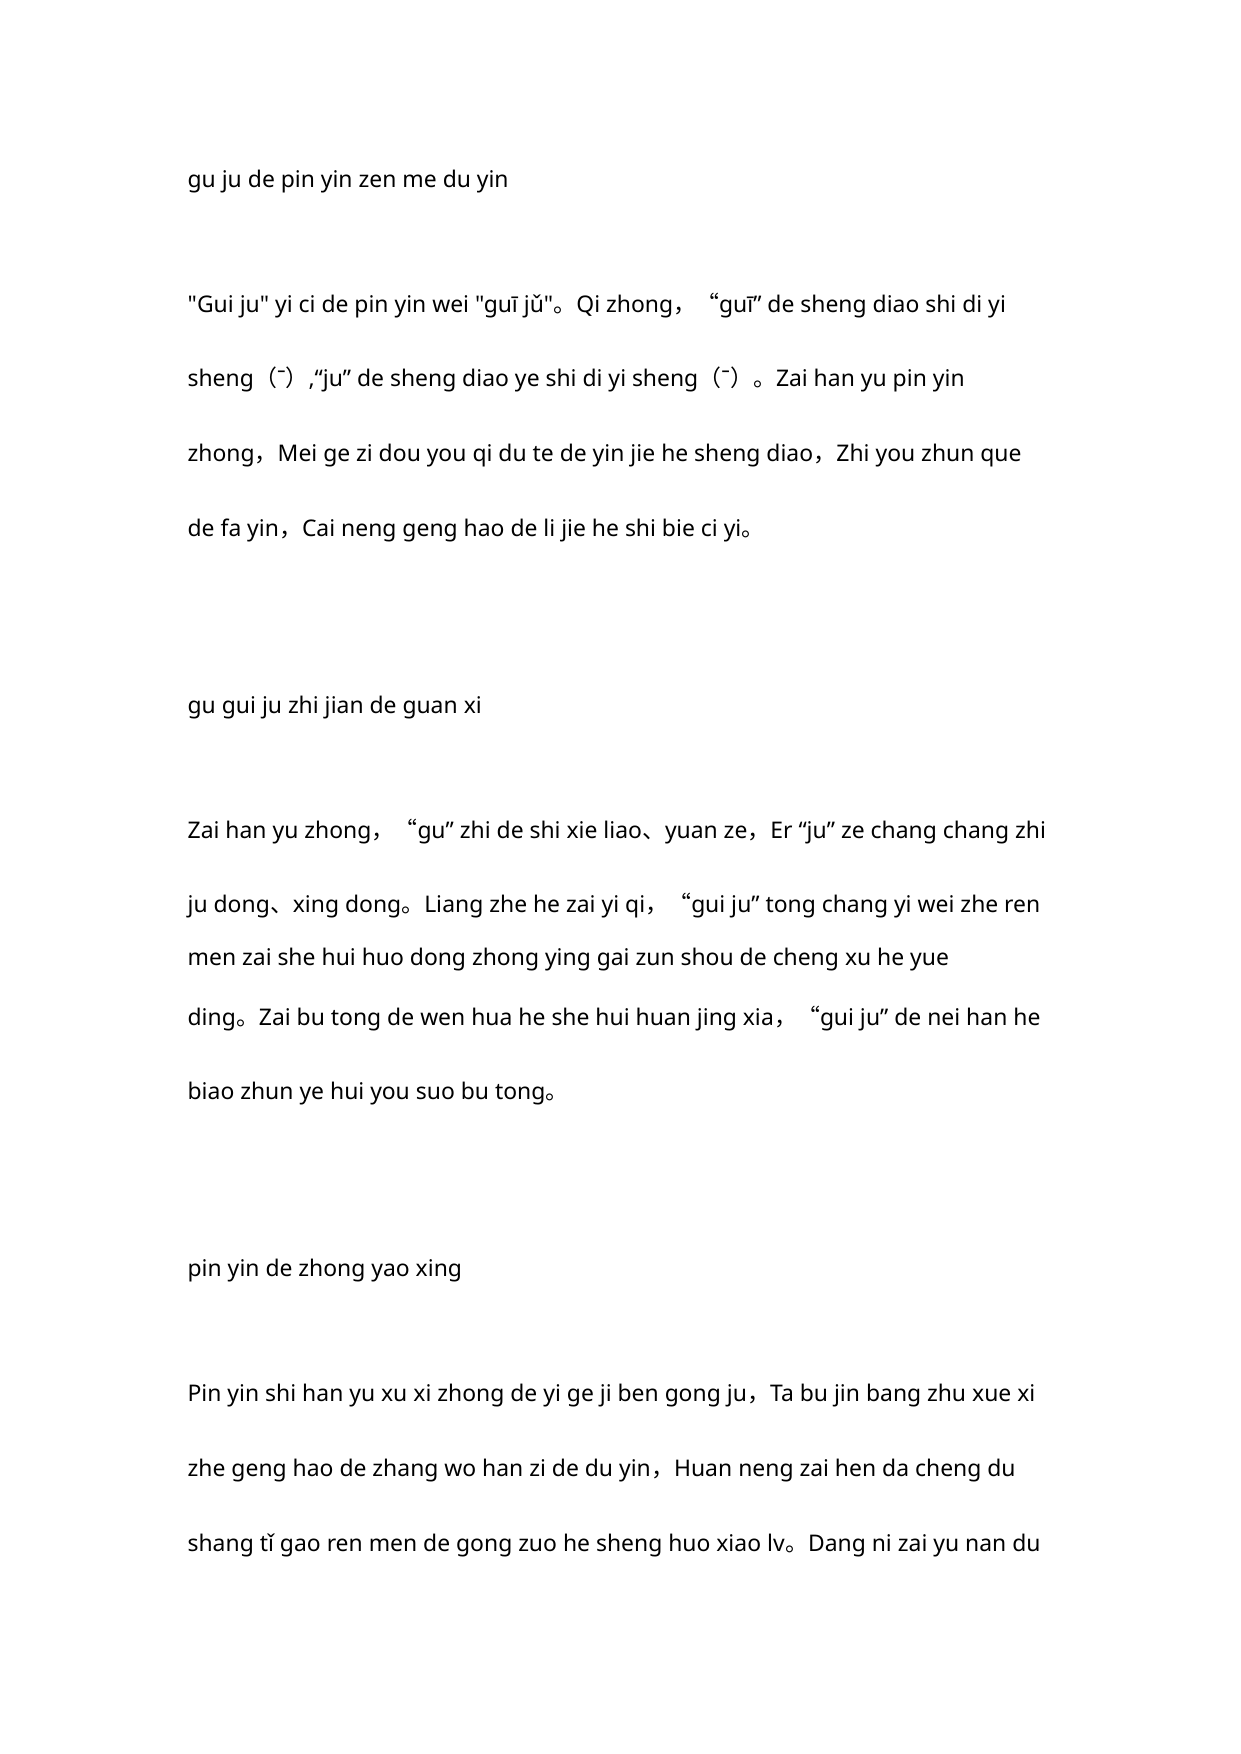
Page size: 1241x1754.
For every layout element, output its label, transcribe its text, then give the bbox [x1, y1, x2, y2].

text gu gui ju zhi jian de guan xi [187, 688, 1053, 721]
text "Gui ju" yi ci de pin yin wei "guī jǔ"。Qi zhong，“guī” de sheng diao shi di yi sheng（ˉ）,“ju” de sheng diao ye shi di yi sheng（ˉ）。Zai han yu pin yin zhong，Mei ge zi dou you qi du te de yin jie he sheng diao，Zhi you zhun que de fa yin，Cai neng geng hao de li jie he shi bie ci yi。 [187, 270, 1053, 559]
text pin yin de zhong yao xing [187, 1252, 1053, 1284]
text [187, 1359, 1053, 1574]
text gu ju de pin yin zen me du yin [187, 162, 1053, 194]
text Zai han yu zhong，“gu” zhi de shi xie liao、yuan ze，Er “ju” ze chang chang zhi ju dong、xing dong。Liang zhe he zai yi qi，“gui ju” tong chang yi wei zhe ren men zai she hui huo dong zhong ying gai zun shou de cheng xu he yue ding。Zai bu tong de wen hua he she hui huan jing xia，“gui ju” de nei han he biao zhun ye hui you suo bu tong。 [187, 796, 1053, 1122]
